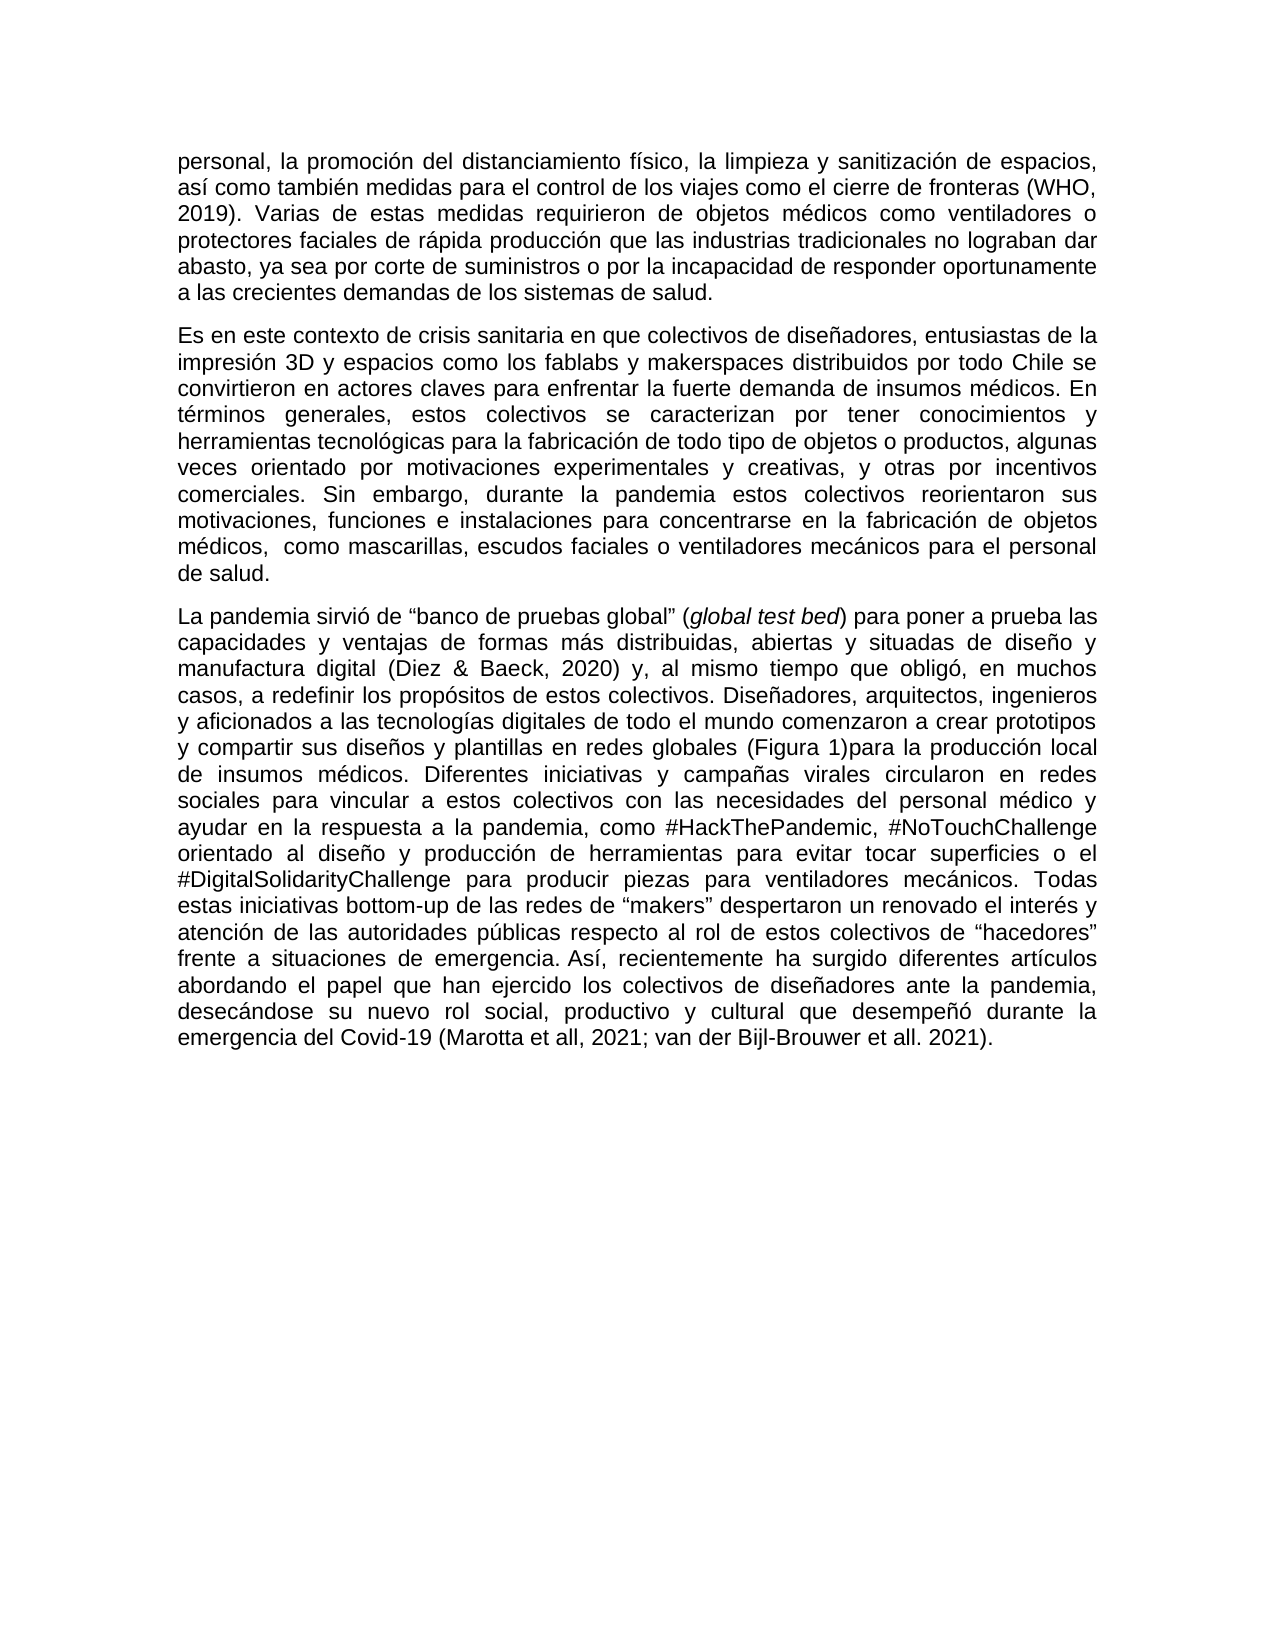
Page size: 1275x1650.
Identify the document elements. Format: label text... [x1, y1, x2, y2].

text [177, 148, 1098, 306]
text Es en este contexto de crisis sanitaria en que colectivos de diseñadores, entusiastas de la impresión 3D y espacios como los fablabs y makerspaces distribuidos por todo Chile se convirtieron en actores claves para enfrentar la fuerte demanda de insumos médicos. En términos generales, estos colectivos se caracterizan por tener conocimientos y herramientas tecnológicas para la fabricación de todo tipo de objetos o productos, algunas veces orientado por motivaciones experimentales y creativas, y otras por incentivos comerciales. Sin embargo, durante la pandemia estos colectivos reorientaron sus motivaciones, funciones e instalaciones para concentrarse en la fabricación de objetos médicos, como mascarillas, escudos faciales o ventiladores mecánicos para el personal de salud. [177, 322, 1098, 586]
text La pandemia sirvió de “banco de pruebas global” (global test bed) para poner a prueba las capacidades y ventajas de formas más distribuidas, abiertas y situadas de diseño y manufactura digital (Diez & Baeck, 2020) y, al mismo tiempo que obligó, en muchos casos, a redefinir los propósitos de estos colectivos. Diseñadores, arquitectos, ingenieros y aficionados a las tecnologías digitales de todo el mundo comenzaron a crear prototipos y compartir sus diseños y plantillas en redes globales (Figura 1)para la producción local de insumos médicos. Diferentes iniciativas y campañas virales circularon en redes sociales para vincular a estos colectivos con las necesidades del personal médico y ayudar en la respuesta a la pandemia, como #HackThePandemic, #NoTouchChallenge orientado al diseño y producción de herramientas para evitar tocar superficies o el #DigitalSolidarityChallenge para producir piezas para ventiladores mecánicos. Todas estas iniciativas bottom-up de las redes de “makers” despertaron un renovado el interés y atención de las autoridades públicas respecto al rol de estos colectivos de “hacedores” frente a situaciones de emergencia. Así, recientemente ha surgido diferentes artículos abordando el papel que han ejercido los colectivos de diseñadores ante la pandemia, desecándose su nuevo rol social, productivo y cultural que desempeñó durante la emergencia del Covid-19 (Marotta et all, 2021; van der Bijl-Brouwer et all. 2021). [177, 603, 1098, 1051]
